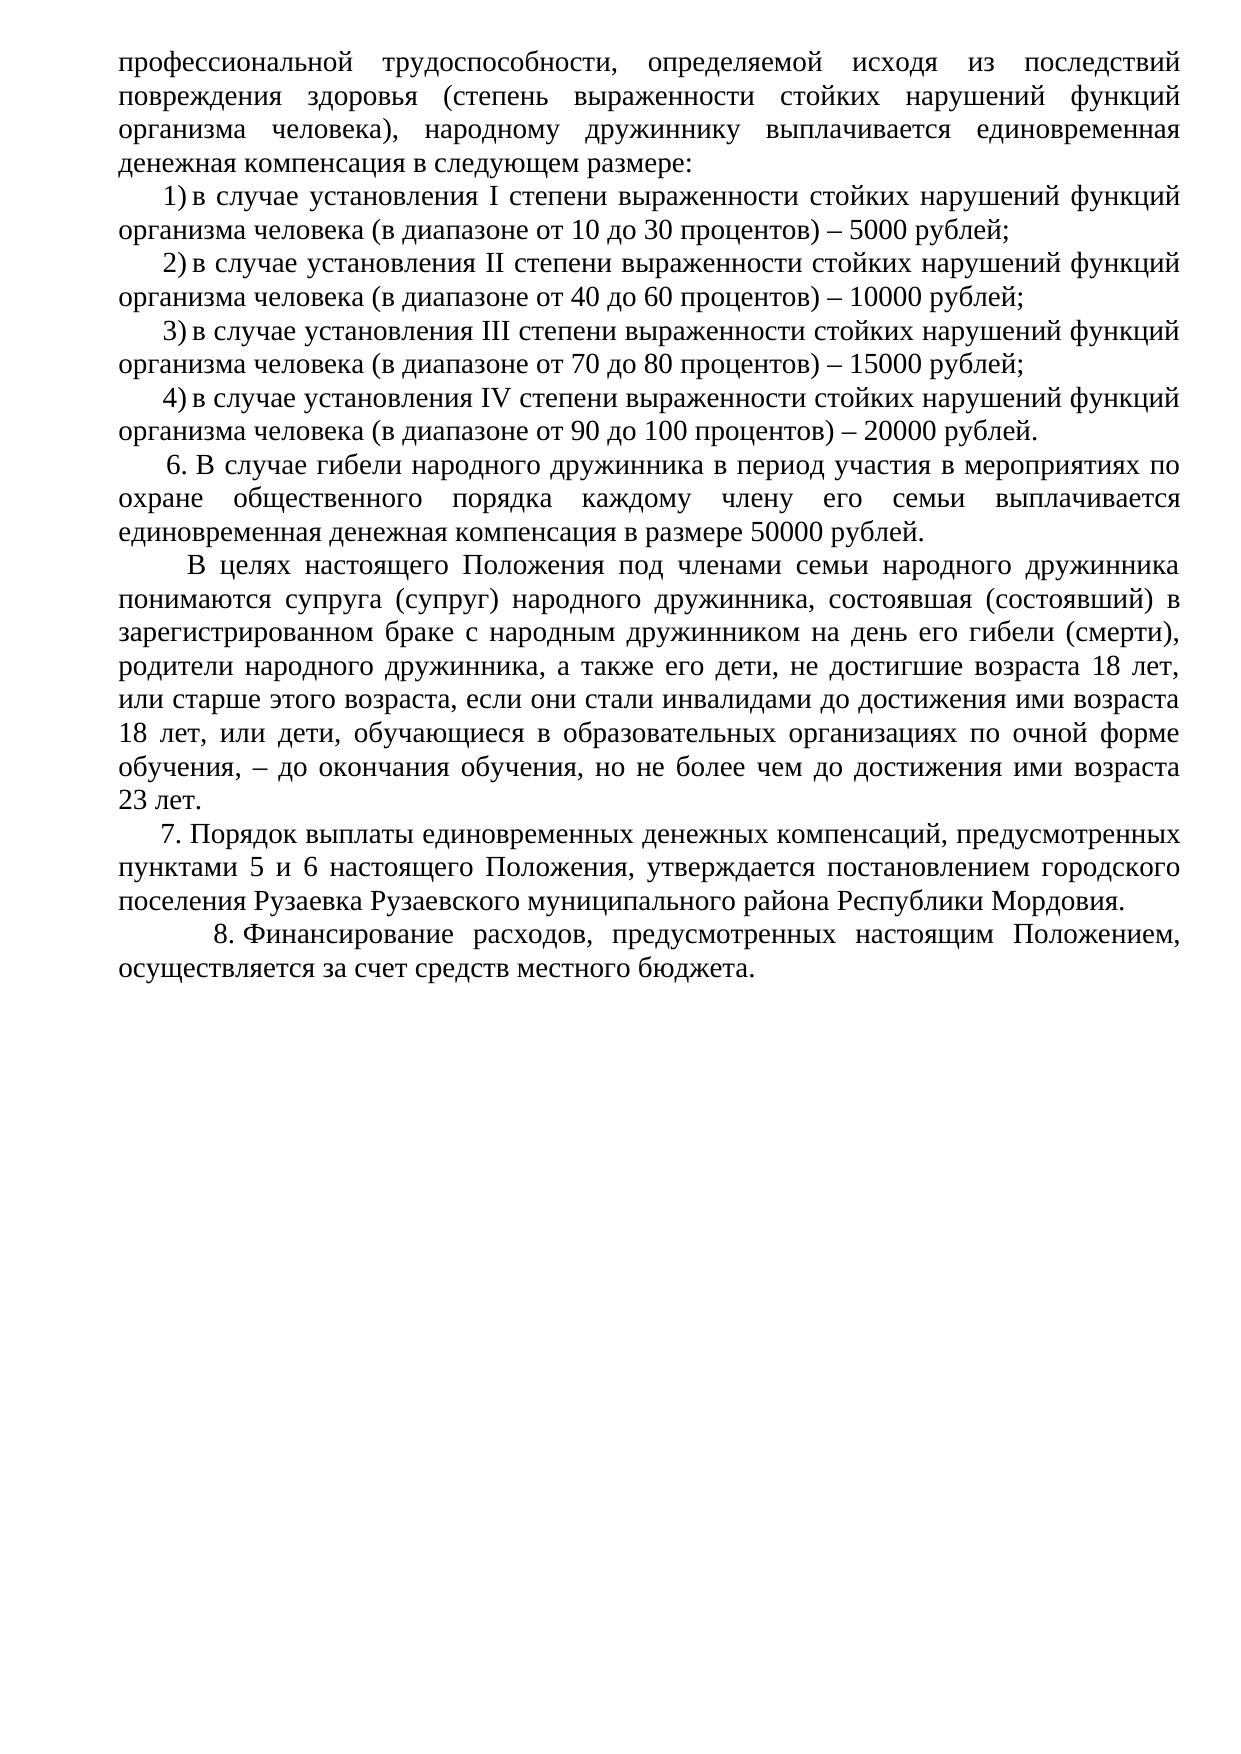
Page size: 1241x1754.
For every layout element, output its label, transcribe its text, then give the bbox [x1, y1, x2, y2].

text В целях настоящего Положения под членами семьи народного дружинника понимаются супруга (супруг) народного дружинника, состоявшая (состоявший) в зарегистрированном браке с народным дружинником на день его гибели (смерти), родители народного дружинника, а также его дети, не достигшие возраста 18 лет, или старше этого возраста, если они стали инвалидами до достижения ими возраста 18 лет, или дети, обучающиеся в образовательных организациях по очной форме обучения, – до окончания обучения, но не более чем до достижения ими возраста 23 лет. [118, 547, 1181, 816]
text 6. В случае гибели народного дружинника в период участия в мероприятиях по охране общественного порядка каждому члену его семьи выплачивается единовременная денежная компенсация в размере 50000 рублей. [118, 447, 1181, 547]
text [118, 44, 1181, 178]
list в случае установления IV степени выраженности стойких нарушений функций организма человека (в диапазоне от 90 до 100 процентов) – 20000 рублей. [118, 380, 1181, 447]
list в случае установления III степени выраженности стойких нарушений функций организма человека (в диапазоне от 70 до 80 процентов) – 15000 рублей; [118, 313, 1181, 380]
text 7. Порядок выплаты единовременных денежных компенсаций, предусмотренных пунктами 5 и 6 настоящего Положения, утверждается постановлением городского поселения Рузаевка Рузаевского муниципального района Республики Мордовия. [118, 816, 1181, 916]
text 8. Финансирование расходов, предусмотренных настоящим Положением, осуществляется за счет средств местного бюджета. [118, 916, 1181, 983]
list в случае установления I степени выраженности стойких нарушений функций организма человека (в диапазоне от 10 до 30 процентов) – 5000 рублей; [118, 178, 1181, 246]
list в случае установления II степени выраженности стойких нарушений функций организма человека (в диапазоне от 40 до 60 процентов) – 10000 рублей; [118, 246, 1181, 313]
